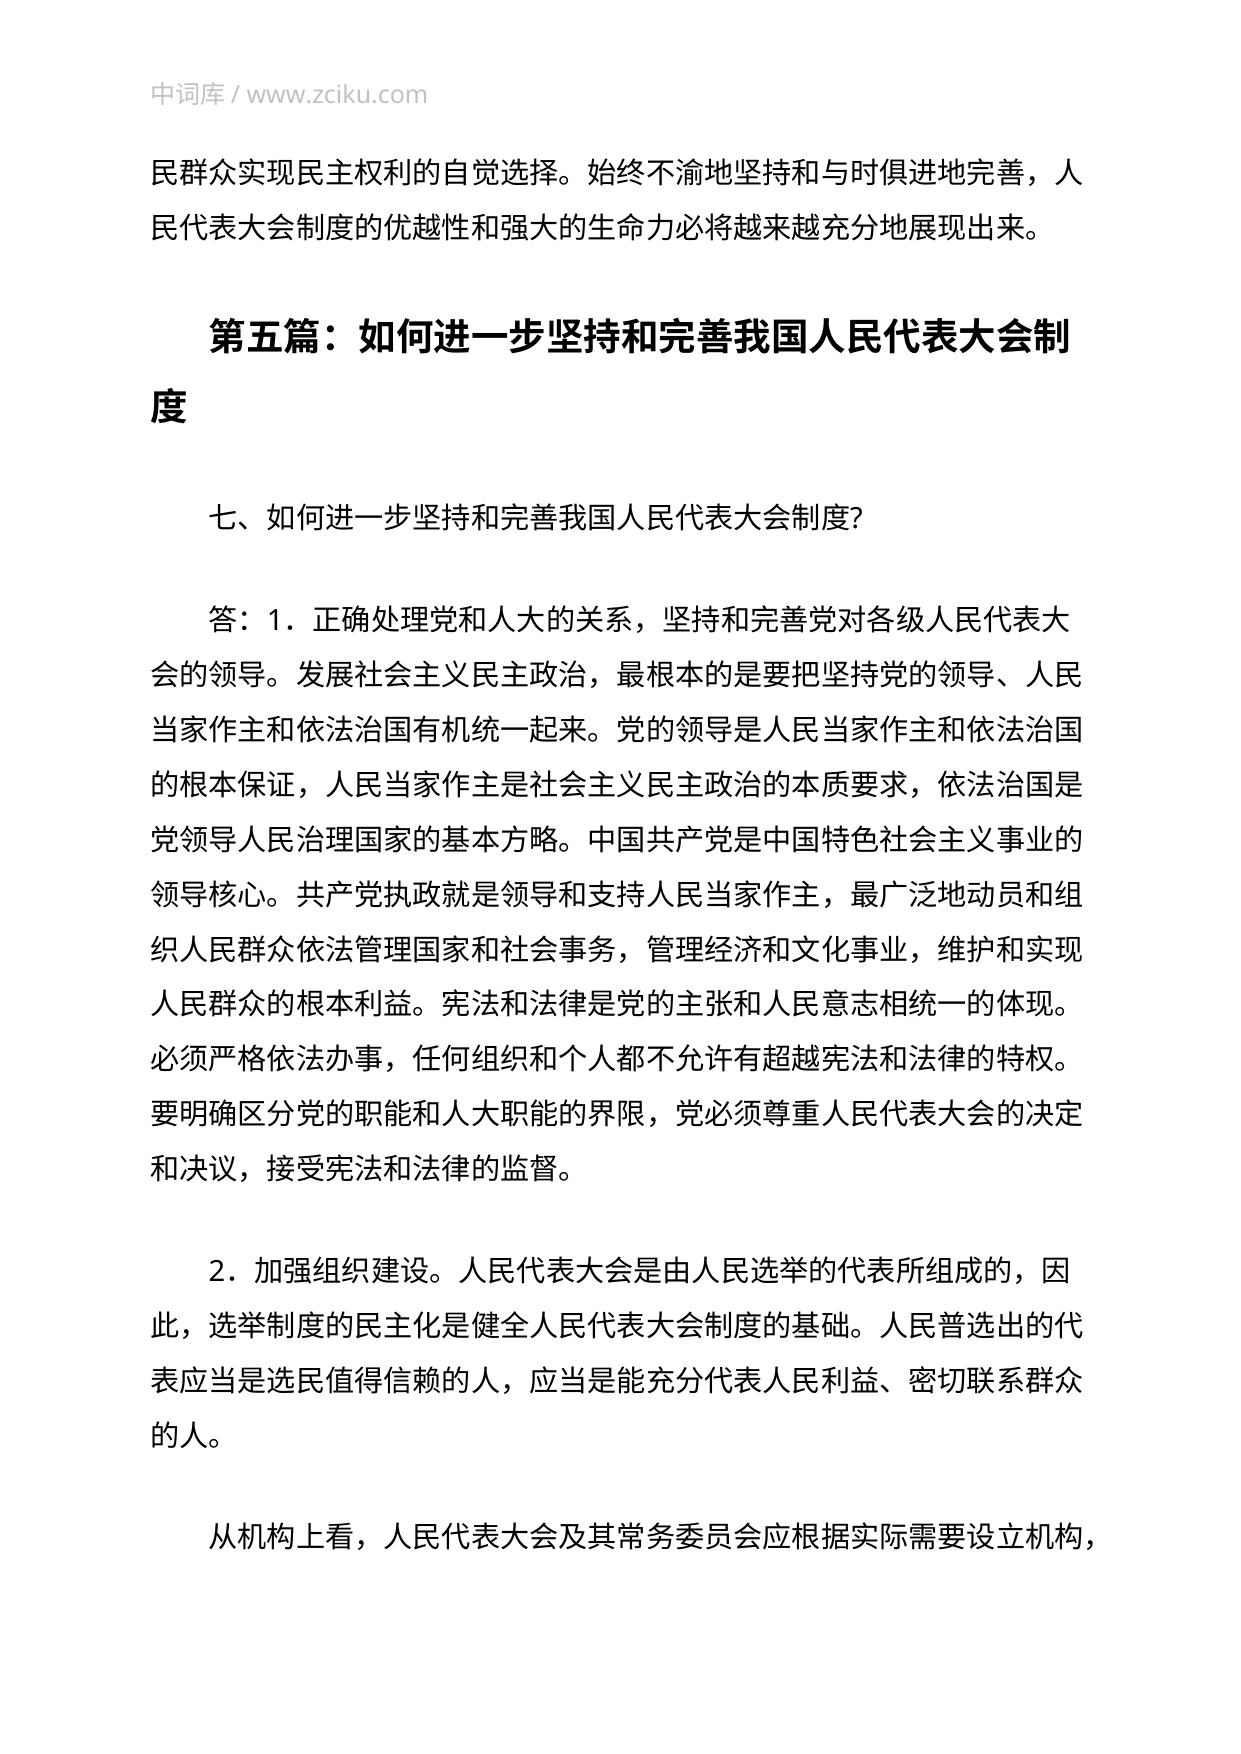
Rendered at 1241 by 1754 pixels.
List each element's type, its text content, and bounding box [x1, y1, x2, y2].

text 2．加强组织建设。人民代表大会是由人民选举的代表所组成的，因此，选举制度的民主化是健全人民代表大会制度的基础。人民普选出的代表应当是选民值得信赖的人，应当是能充分代表人民利益、密切联系群众的人。 [150, 1247, 1090, 1454]
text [150, 150, 1090, 247]
text 答：1．正确处理党和人大的关系，坚持和完善党对各级人民代表大会的领导。发展社会主义民主政治，最根本的是要把坚持党的领导、人民当家作主和依法治国有机统一起来。党的领导是人民当家作主和依法治国的根本保证，人民当家作主是社会主义民主政治的本质要求，依法治国是党领导人民治理国家的基本方略。中国共产党是中国特色社会主义事业的领导核心。共产党执政就是领导和支持人民当家作主，最广泛地动员和组织人民群众依法管理国家和社会事务，管理经济和文化事业，维护和实现人民群众的根本利益。宪法和法律是党的主张和人民意志相统一的体现。必须严格依法办事，任何组织和个人都不允许有超越宪法和法律的特权。要明确区分党的职能和人大职能的界限，党必须尊重人民代表大会的决定和决议，接受宪法和法律的监督。 [150, 597, 1090, 1188]
text 第五篇：如何进一步坚持和完善我国人民代表大会制度 [150, 307, 1090, 431]
text 七、如何进一步坚持和完善我国人民代表大会制度? [150, 494, 1090, 537]
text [150, 1514, 1090, 1556]
